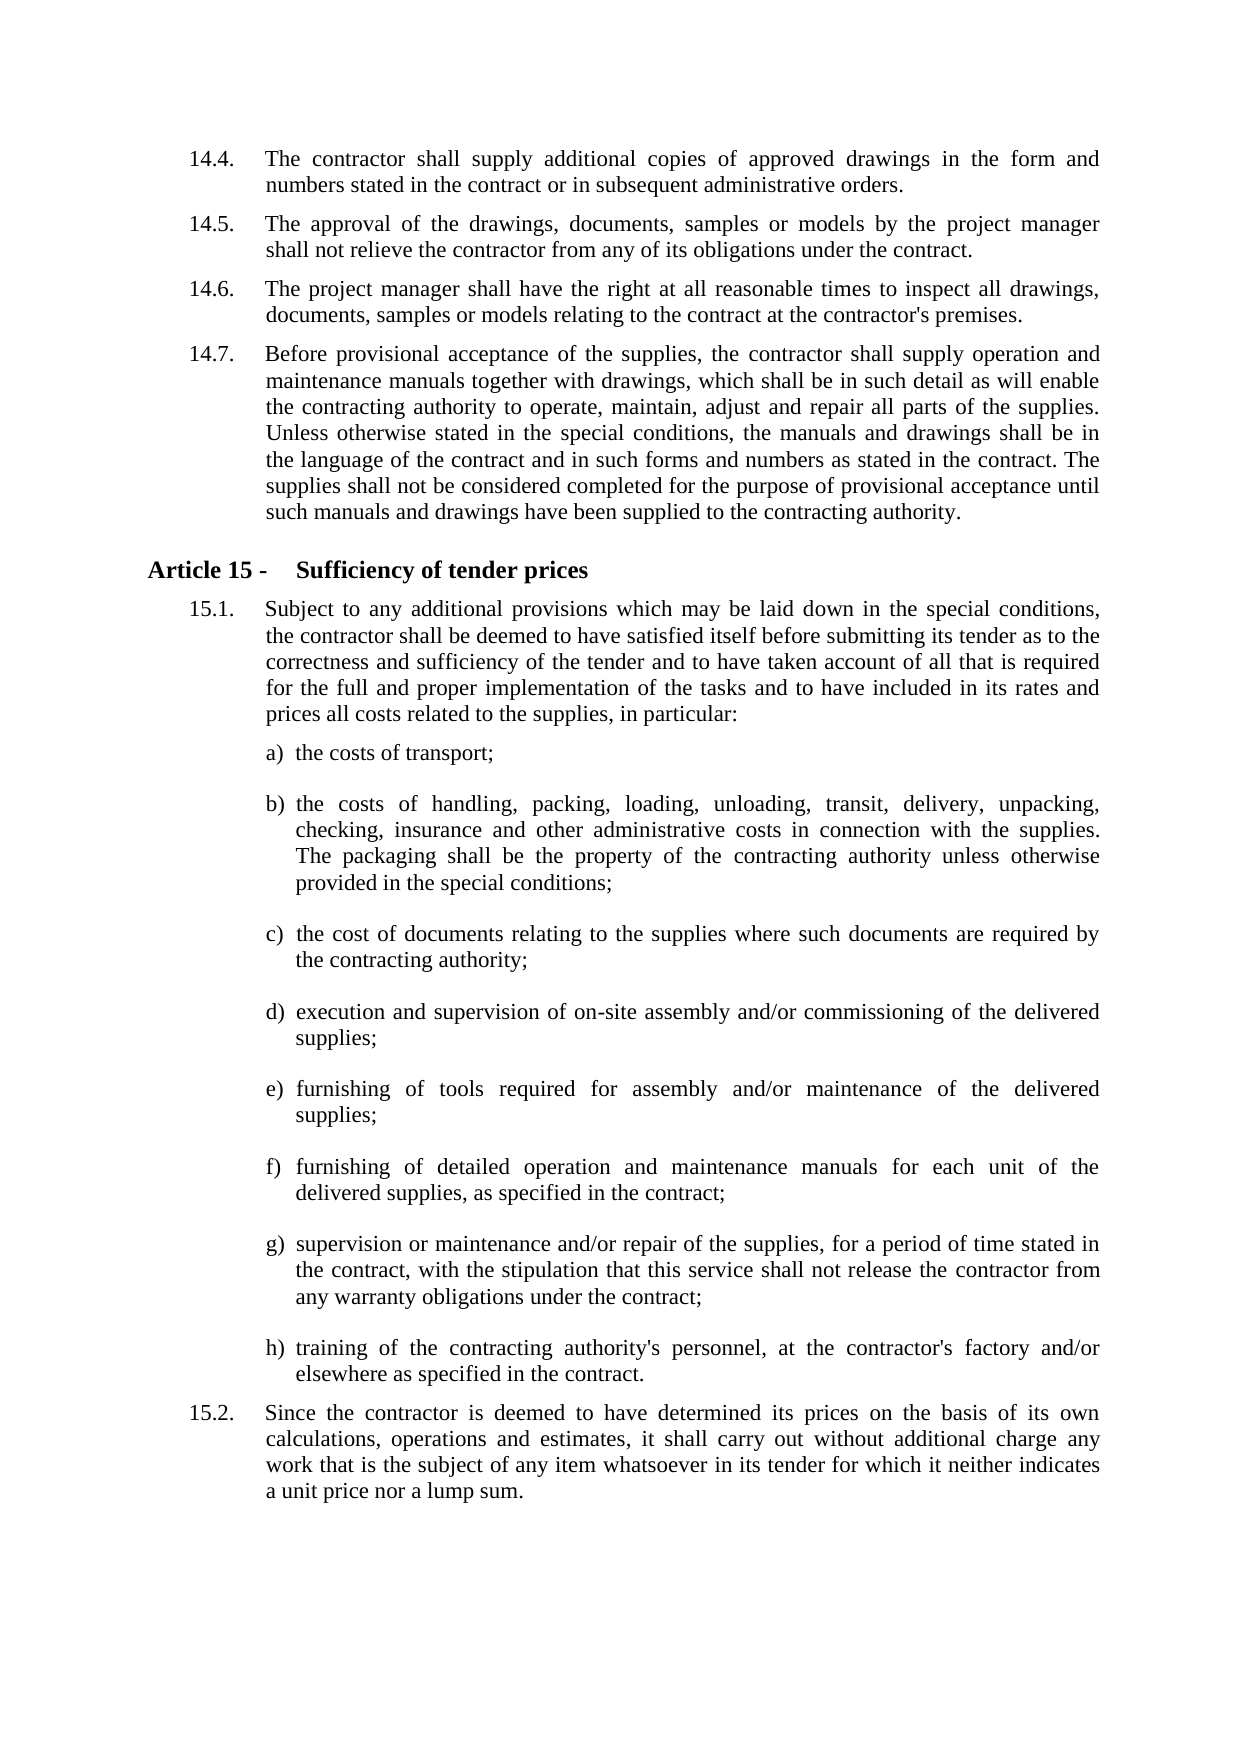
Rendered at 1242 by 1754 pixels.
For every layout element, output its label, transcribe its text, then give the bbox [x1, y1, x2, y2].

text c) the cost of documents relating to the supplies where such documents are required by the contracting authority; [266, 920, 1100, 973]
text 14.4. The contractor shall supply additional copies of approved drawings in the form and numbers stated in the contract or in subsequent administrative orders. [189, 145, 1100, 198]
text e) furnishing of tools required for assembly and/or maintenance of the delivered supplies; [266, 1075, 1099, 1128]
text 14.7. Before provisional acceptance of the supplies, the contractor shall supply operation and maintenance manuals together with drawings, which shall be in such detail as will enable the contracting authority to operate, maintain, adjust and repair all parts of the supplies. Unless otherwise stated in the special conditions, the manuals and drawings shall be in the language of the contract and in such forms and numbers as stated in the contract. The supplies shall not be considered completed for the purpose of provisional acceptance until such manuals and drawings have been supplied to the contracting authority. [189, 340, 1100, 525]
text Article 15 - Sufficiency of tender prices [147, 555, 1108, 583]
text 14.5. The approval of the drawings, documents, samples or models by the project manager shall not relieve the contractor from any of its obligations under the contract. [189, 210, 1100, 263]
text f) furnishing of detailed operation and maintenance manuals for each unit of the delivered supplies, as specified in the contract; [266, 1153, 1100, 1205]
text b) the costs of handling, packing, loading, unloading, transit, delivery, unpacking, checking, insurance and other administrative costs in connection with the supplies. The packaging shall be the property of the contracting authority unless otherwise provided in the special conditions; [266, 790, 1100, 895]
text 14.6. The project manager shall have the right at all reasonable times to inspect all drawings, documents, samples or models relating to the contract at the contractor's premises. [189, 275, 1100, 328]
text d) execution and supervision of on-site assembly and/or commissioning of the delivered supplies; [266, 998, 1100, 1051]
text h) training of the contracting authority's personnel, at the contractor's factory and/or elsewhere as specified in the contract. [266, 1334, 1100, 1387]
text 15.1. Subject to any additional provisions which may be laid down in the special conditions, the contractor shall be deemed to have satisfied itself before submitting its tender as to the correctness and sufficiency of the tender and to have taken account of all that is required for the full and proper implementation of the tasks and to have included in its rates and prices all costs related to the supplies, in particular: [189, 596, 1101, 727]
text g) supervision or maintenance and/or repair of the supplies, for a period of time stated in the contract, with the stipulation that this service shall not release the contractor from any warranty obligations under the contract; [266, 1230, 1100, 1309]
text a) the costs of transport; [266, 739, 1108, 765]
text 15.2. Since the contractor is deemed to have determined its prices on the basis of its own calculations, operations and estimates, it shall carry out without additional charge any work that is the subject of any item whatsoever in its tender for which it neither indicates a unit price nor a lump sum. [189, 1399, 1100, 1504]
